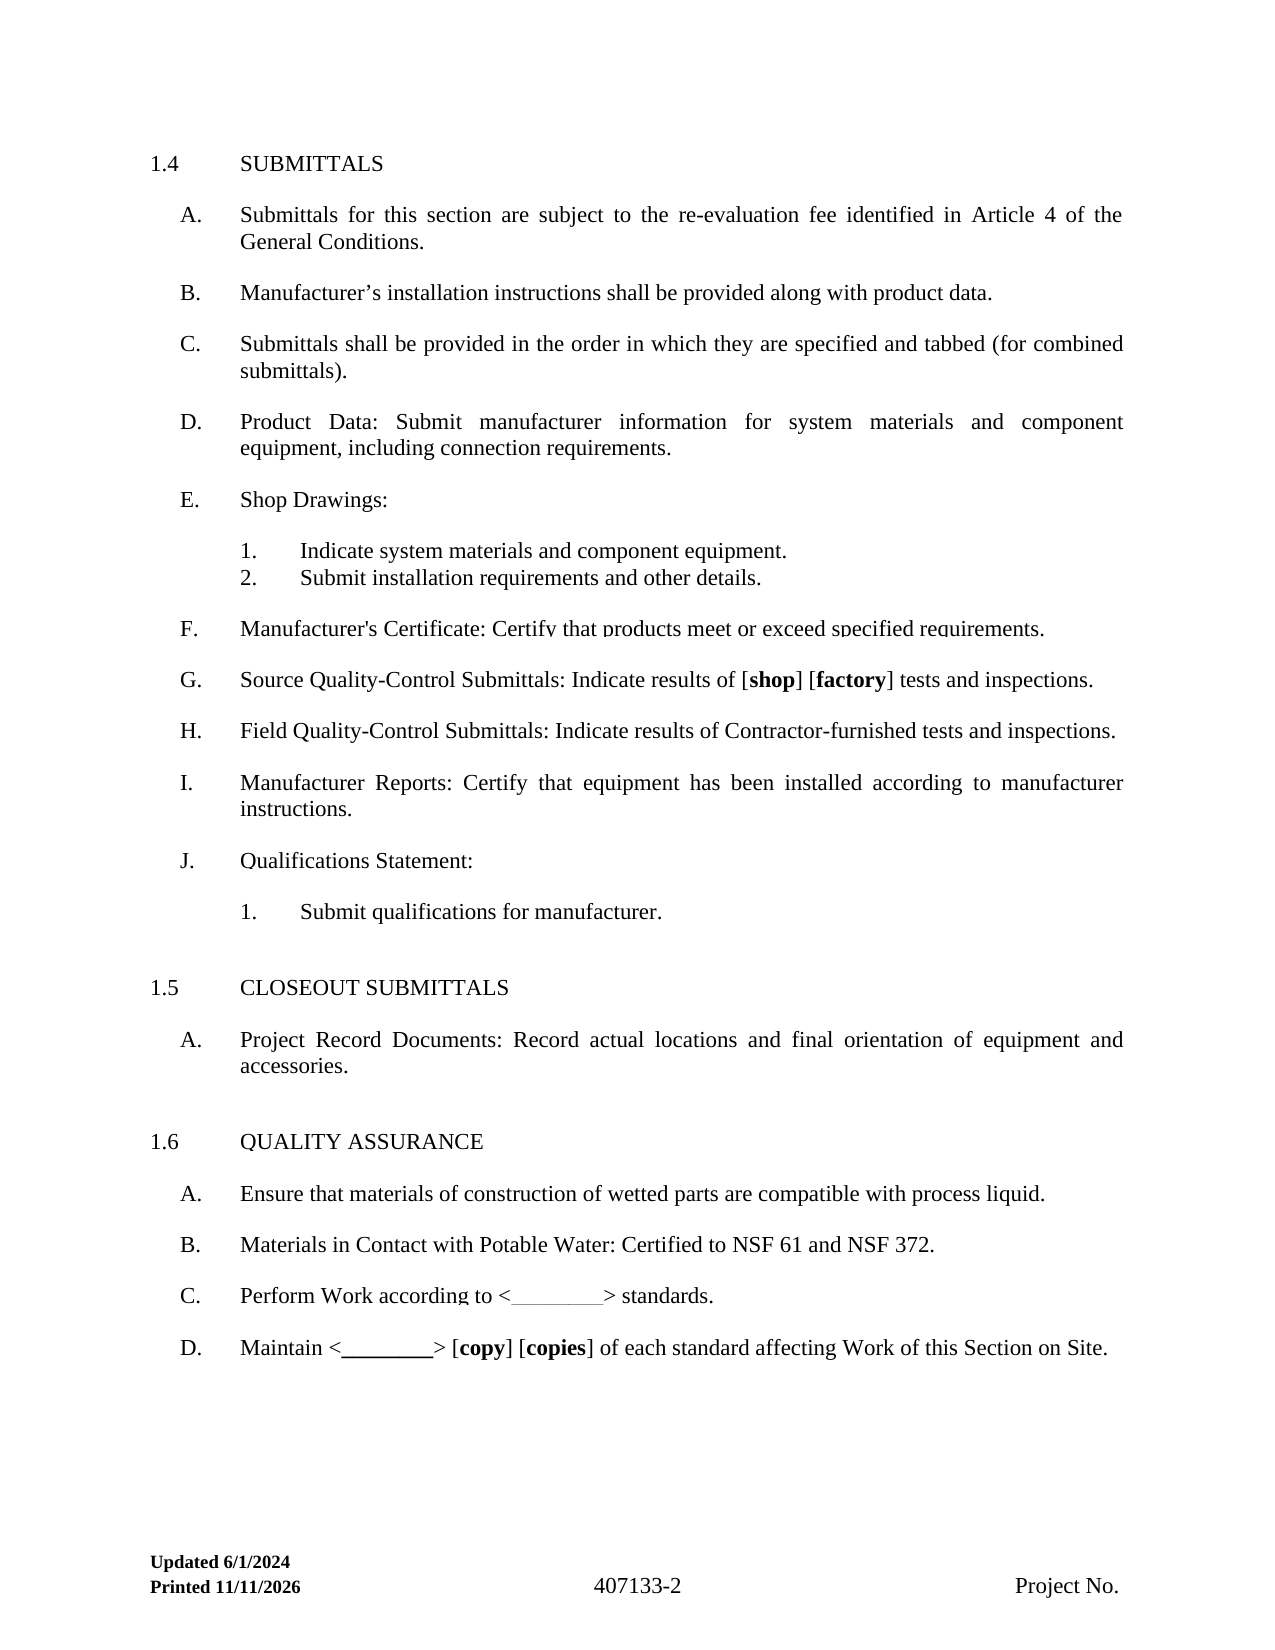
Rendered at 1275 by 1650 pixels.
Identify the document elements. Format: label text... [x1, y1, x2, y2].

text Maintain <________> [copy] [copies] of each standard affecting Work of this Section on Site. [180, 1334, 1125, 1360]
text Product Data: Submit manufacturer information for system materials and component equipment, including connection requirements. [180, 408, 1125, 461]
text CLOSEOUT SUBMITTALS [150, 974, 1125, 1001]
text SUBMITTALS [150, 150, 1125, 172]
text Field Quality-Control Submittals: Indicate results of Contractor-furnished tests and inspections. [180, 718, 1125, 744]
text Qualifications Statement: [180, 847, 1125, 869]
text Submittals for this section are subject to the re-evaluation fee identified in Article 4 of the General Conditions. [180, 201, 1125, 254]
text Indicate system materials and component equipment. [240, 537, 1125, 563]
text Manufacturer’s installation instructions shall be provided along with product data. [180, 279, 1125, 305]
text Submit installation requirements and other details. [240, 563, 1125, 590]
text Materials in Contact with Potable Water: Certified to NSF 61 and NSF 372. [180, 1231, 1125, 1253]
text Shop Drawings: [180, 486, 1125, 512]
text Manufacturer's Certificate: Certify that products meet or exceed specified requirements. [180, 615, 1125, 637]
text Submittals shall be provided in the order in which they are specified and tabbed (for combined submittals). [180, 330, 1125, 383]
text QUALITY ASSURANCE [150, 1128, 1125, 1151]
text Ensure that materials of construction of wetted parts are compatible with process liquid. [180, 1180, 1125, 1206]
text Manufacturer Reports: Certify that equipment has been installed according to manufacturer instructions. [180, 769, 1125, 822]
text Submit qualifications for manufacturer. [240, 898, 1125, 924]
text Perform Work according to <________> standards. [180, 1282, 1125, 1305]
text Source Quality-Control Submittals: Indicate results of [shop] [factory] tests and inspections. [180, 666, 1125, 693]
text Project Record Documents: Record actual locations and final orientation of equipment and accessories. [180, 1026, 1125, 1078]
